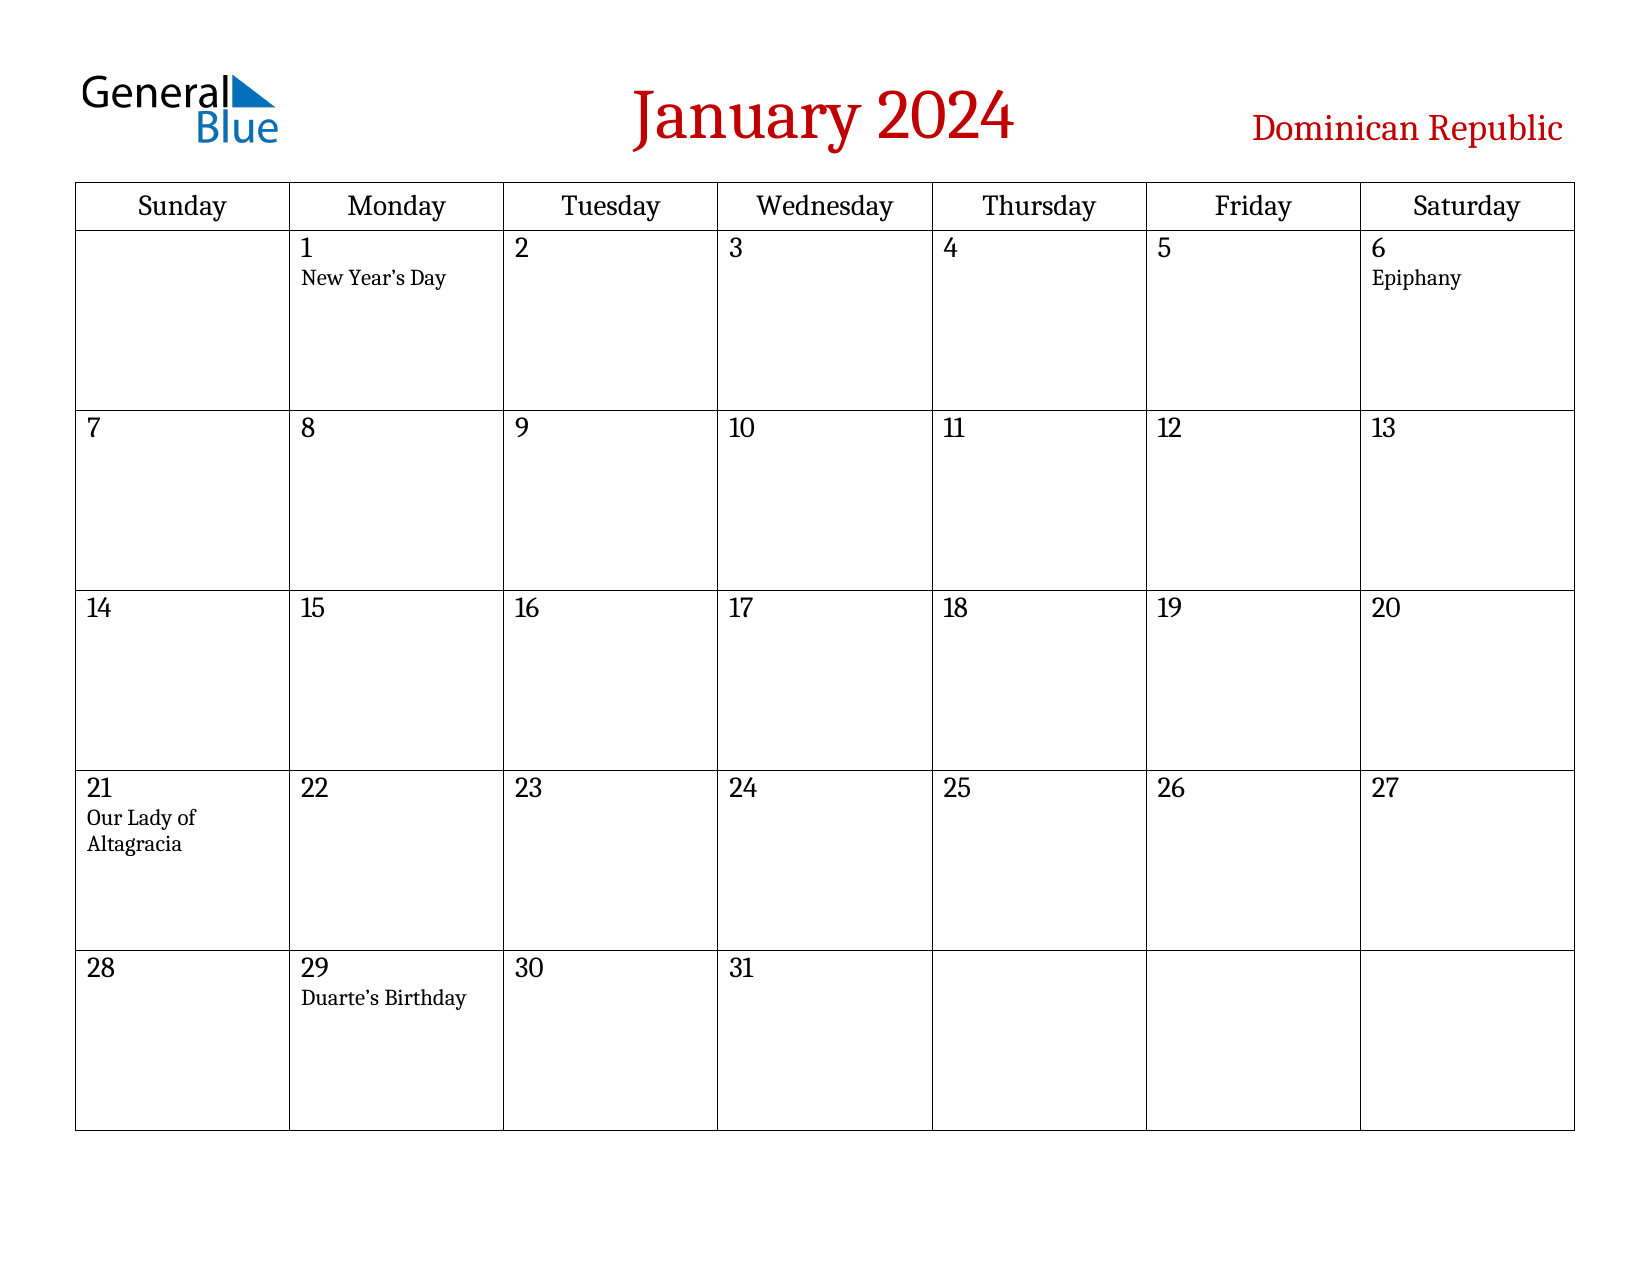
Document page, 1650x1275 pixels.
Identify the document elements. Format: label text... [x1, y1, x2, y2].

table_cell [718, 805, 932, 950]
table_cell 9 [504, 411, 717, 444]
table_cell 21 [76, 771, 289, 805]
table_cell [718, 625, 932, 770]
table_cell 8 [290, 411, 503, 444]
table_cell 20 [1361, 591, 1574, 625]
table_cell 31 [718, 951, 932, 985]
table_cell 7 [76, 411, 289, 444]
table_cell [933, 265, 1146, 410]
table_cell [933, 951, 1146, 985]
table_cell 25 [933, 771, 1146, 805]
table_cell Epiphany [1361, 265, 1574, 410]
table_cell 30 [504, 951, 717, 985]
table_cell Our Lady of Altagracia [76, 805, 289, 950]
table_cell [933, 445, 1146, 590]
table_cell 11 [933, 411, 1146, 444]
table_cell [1147, 985, 1360, 1130]
table_cell [76, 985, 289, 1130]
table_cell Duarte’s Birthday [290, 985, 503, 1130]
table_cell 4 [933, 231, 1146, 264]
table_cell [504, 805, 717, 950]
table_cell Sunday [76, 183, 289, 230]
table_cell 13 [1361, 411, 1574, 444]
table_cell 6 [1361, 231, 1574, 264]
table_cell [76, 231, 289, 264]
table_cell [1361, 625, 1574, 770]
table_cell [504, 445, 717, 590]
table_cell [1361, 985, 1574, 1130]
table_cell [504, 625, 717, 770]
table_cell [504, 985, 717, 1130]
table_cell 3 [718, 231, 932, 264]
table_cell 22 [290, 771, 503, 805]
table_cell 18 [933, 591, 1146, 625]
table_cell Saturday [1361, 183, 1574, 230]
table_cell [933, 625, 1146, 770]
table_cell 5 [1147, 231, 1360, 264]
table_cell [290, 625, 503, 770]
picture [82, 75, 278, 143]
table_cell [1361, 445, 1574, 590]
table_cell Thursday [933, 183, 1146, 230]
table_cell [76, 265, 289, 410]
table_cell 26 [1147, 771, 1360, 805]
table_cell [504, 265, 717, 410]
table_cell [76, 625, 289, 770]
table_cell 2 [504, 231, 717, 264]
table_cell [1147, 951, 1360, 985]
table_header January 2024 [504, 75, 1146, 182]
table_cell Monday [290, 183, 503, 230]
table_cell [76, 445, 289, 590]
table_cell 23 [504, 771, 717, 805]
table_cell 10 [718, 411, 932, 444]
table_cell [718, 985, 932, 1130]
table_cell 16 [504, 591, 717, 625]
table_cell [718, 265, 932, 410]
table_cell 28 [76, 951, 289, 985]
table_cell [933, 985, 1146, 1130]
table_cell 27 [1361, 771, 1574, 805]
table_cell 19 [1147, 591, 1360, 625]
table_cell 1 [290, 231, 503, 264]
table_header Dominican Republic [1146, 75, 1574, 182]
table_cell [1361, 805, 1574, 950]
table_cell [1361, 951, 1574, 985]
table_cell 29 [290, 951, 503, 985]
table_cell 14 [76, 591, 289, 625]
table_header [76, 75, 503, 182]
table_cell 24 [718, 771, 932, 805]
table_cell Friday [1147, 183, 1360, 230]
table_cell 12 [1147, 411, 1360, 444]
table_cell [1147, 265, 1360, 410]
table_cell [1147, 625, 1360, 770]
table_cell [1147, 805, 1360, 950]
table_cell [933, 805, 1146, 950]
table_cell [718, 445, 932, 590]
table_cell [290, 445, 503, 590]
table_cell 15 [290, 591, 503, 625]
table_cell Tuesday [504, 183, 717, 230]
table_cell Wednesday [718, 183, 932, 230]
table_cell New Year’s Day [290, 265, 503, 410]
table_cell 17 [718, 591, 932, 625]
table_cell [290, 805, 503, 950]
table_cell [1147, 445, 1360, 590]
